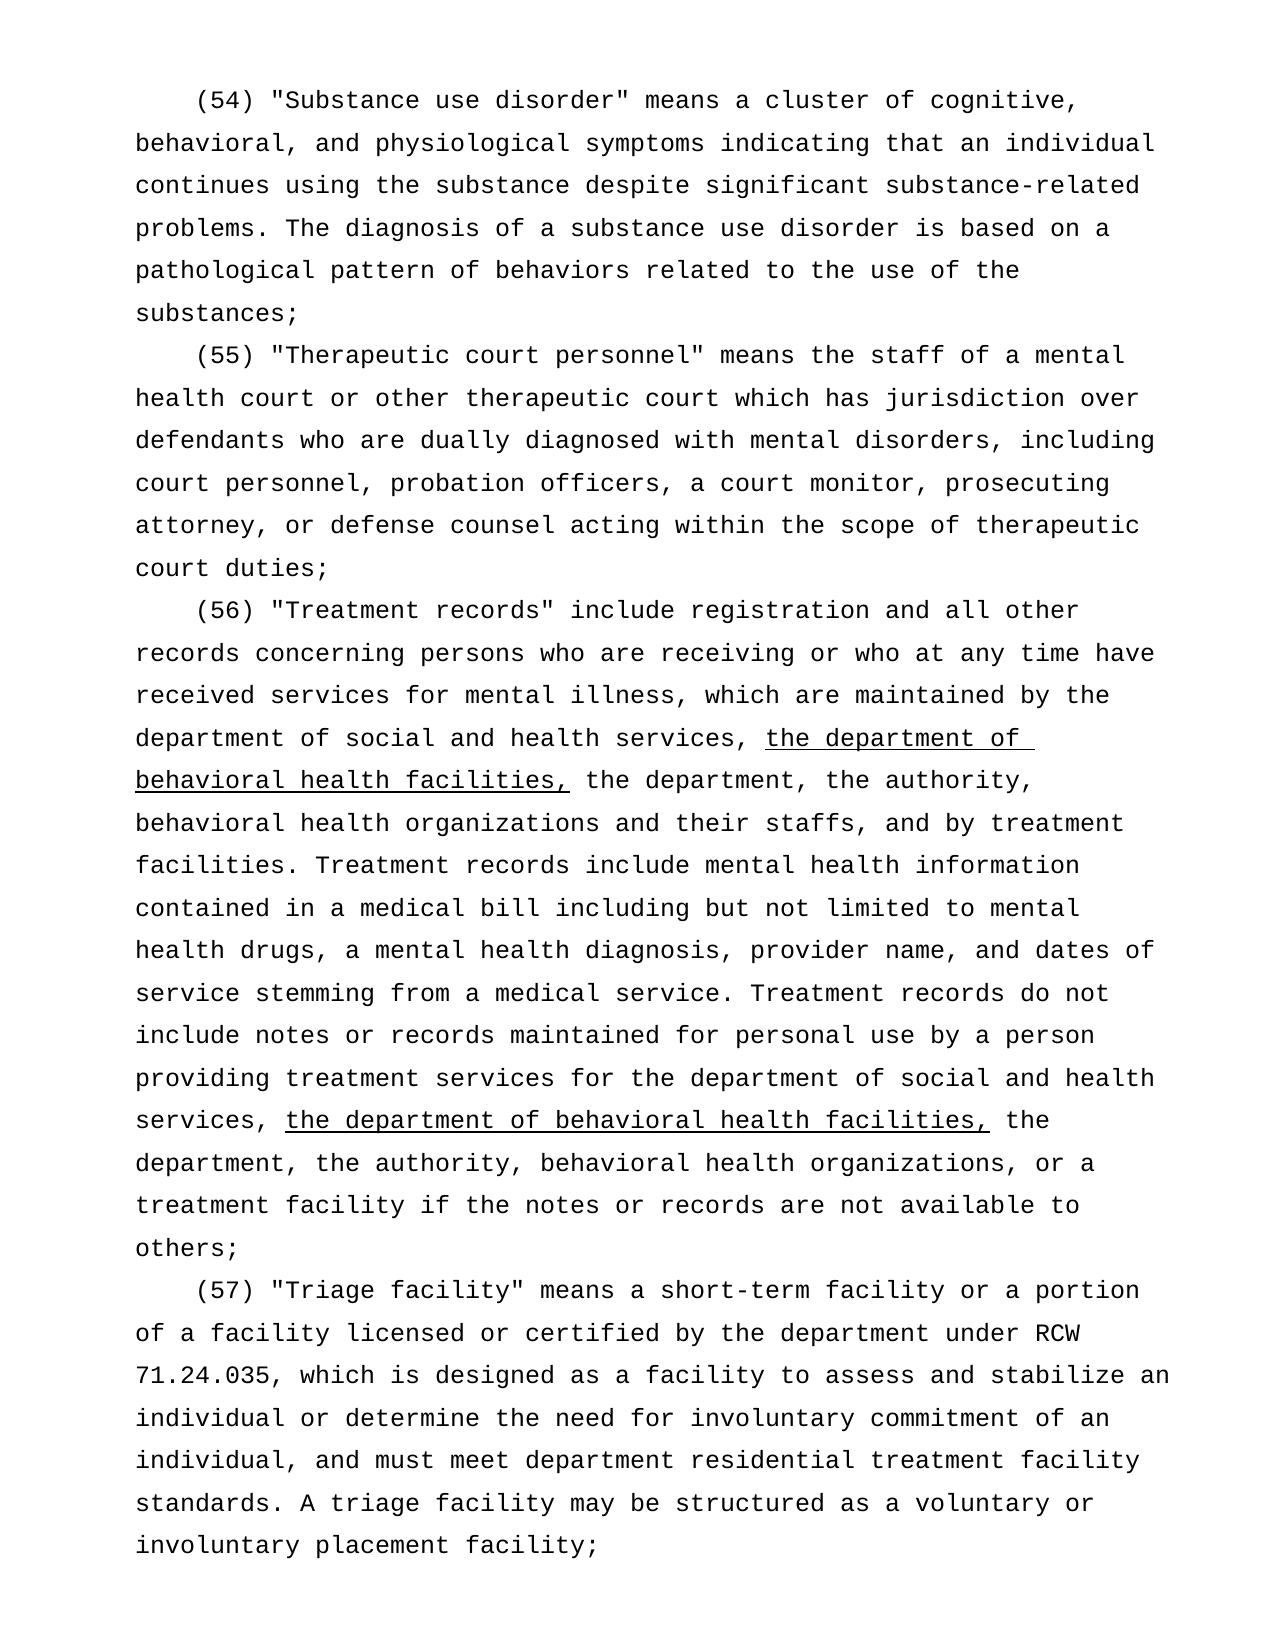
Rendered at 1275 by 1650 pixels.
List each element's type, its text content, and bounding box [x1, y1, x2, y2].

text (55) "Therapeutic court personnel" means the staff of a mental health court or other therapeutic court which has jurisdiction over defendants who are dually diagnosed with mental disorders, including court personnel, probation officers, a court monitor, prosecuting attorney, or defense counsel acting within the scope of therapeutic court duties; [135, 330, 1170, 585]
text (57) "Triage facility" means a short-term facility or a portion of a facility licensed or certified by the department under RCW 71.24.035, which is designed as a facility to assess and stabilize an individual or determine the need for involuntary commitment of an individual, and must meet department residential treatment facility standards. A triage facility may be structured as a voluntary or involuntary placement facility; [135, 1265, 1170, 1562]
text (54) "Substance use disorder" means a cluster of cognitive, behavioral, and physiological symptoms indicating that an individual continues using the substance despite significant substance-related problems. The diagnosis of a substance use disorder is based on a pathological pattern of behaviors related to the use of the substances; [135, 75, 1170, 330]
text (56) "Treatment records" include registration and all other records concerning persons who are receiving or who at any time have received services for mental illness, which are maintained by the department of social and health services, the department of behavioral health facilities, the department, the authority, behavioral health organizations and their staffs, and by treatment facilities. Treatment records include mental health information contained in a medical bill including but not limited to mental health drugs, a mental health diagnosis, provider name, and dates of service stemming from a medical service. Treatment records do not include notes or records maintained for personal use by a person providing treatment services for the department of social and health services, the department of behavioral health facilities, the department, the authority, behavioral health organizations, or a treatment facility if the notes or records are not available to others; [135, 585, 1170, 1265]
